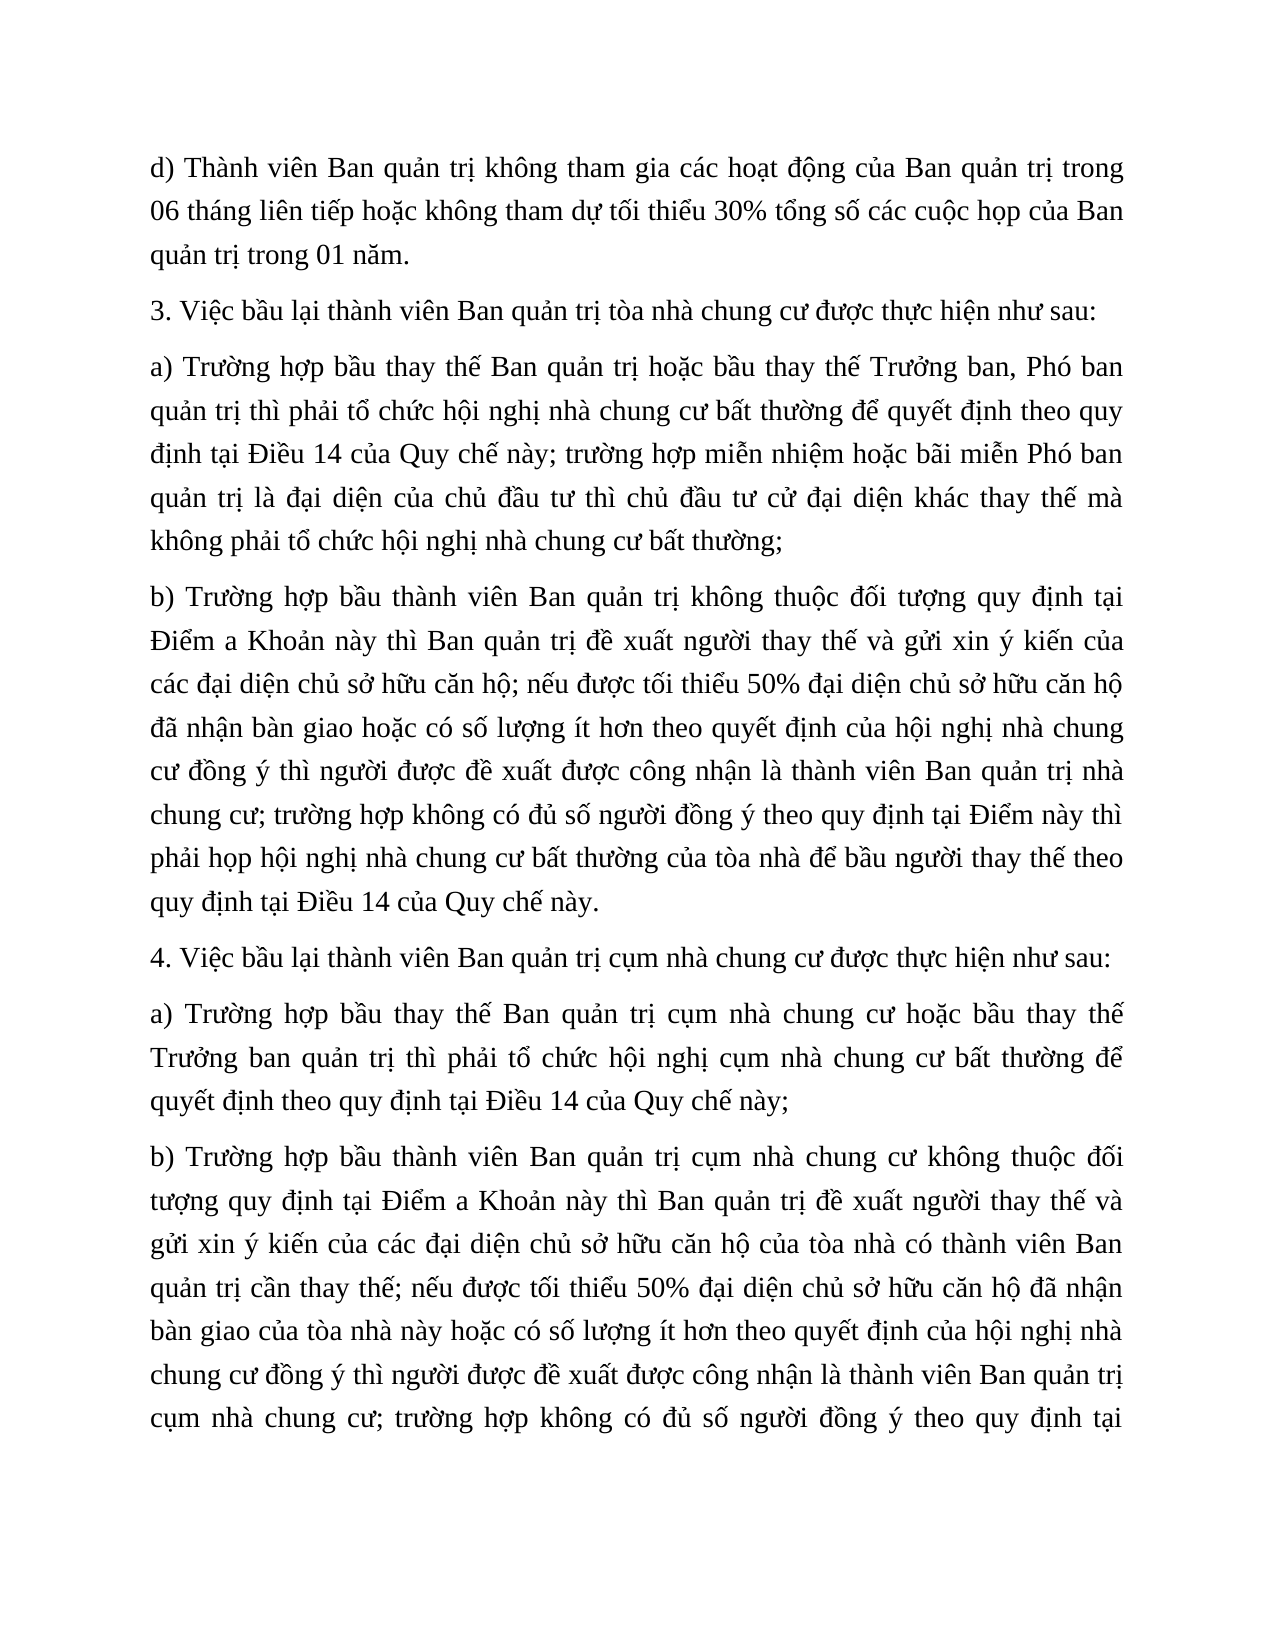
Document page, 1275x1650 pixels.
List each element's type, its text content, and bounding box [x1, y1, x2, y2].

text a) Trường hợp bầu thay thế Ban quản trị hoặc bầu thay thế Trưởng ban, Phó ban quản trị thì phải tổ chức hội nghị nhà chung cư bất thường để quyết định theo quy định tại Điều 14 của Quy chế này; trường hợp miễn nhiệm hoặc bãi miễn Phó ban quản trị là đại diện của chủ đầu tư thì chủ đầu tư cử đại diện khác thay thế mà không phải tổ chức hội nghị nhà chung cư bất thường; [150, 349, 1125, 557]
text d) Thành viên Ban quản trị không tham gia các hoạt động của Ban quản trị trong 06 tháng liên tiếp hoặc không tham dự tối thiểu 30% tổng số các cuộc họp của Ban quản trị trong 01 năm. [150, 150, 1125, 271]
text b) Trường hợp bầu thành viên Ban quản trị không thuộc đối tượng quy định tại Điểm a Khoản này thì Ban quản trị đề xuất người thay thế và gửi xin ý kiến của các đại diện chủ sở hữu căn hộ; nếu được tối thiểu 50% đại diện chủ sở hữu căn hộ đã nhận bàn giao hoặc có số lượng ít hơn theo quyết định của hội nghị nhà chung cư đồng ý thì người được đề xuất được công nhận là thành viên Ban quản trị nhà chung cư; trường hợp không có đủ số người đồng ý theo quy định tại Điểm này thì phải họp hội nghị nhà chung cư bất thường của tòa nhà để bầu người thay thế theo quy định tại Điều 14 của Quy chế này. [150, 579, 1125, 918]
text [150, 1139, 1125, 1434]
text a) Trường hợp bầu thay thế Ban quản trị cụm nhà chung cư hoặc bầu thay thế Trưởng ban quản trị thì phải tổ chức hội nghị cụm nhà chung cư bất thường để quyết định theo quy định tại Điều 14 của Quy chế này; [150, 996, 1125, 1117]
text 3. Việc bầu lại thành viên Ban quản trị tòa nhà chung cư được thực hiện như sau: [150, 293, 1125, 327]
text 4. Việc bầu lại thành viên Ban quản trị cụm nhà chung cư được thực hiện như sau: [150, 940, 1125, 974]
